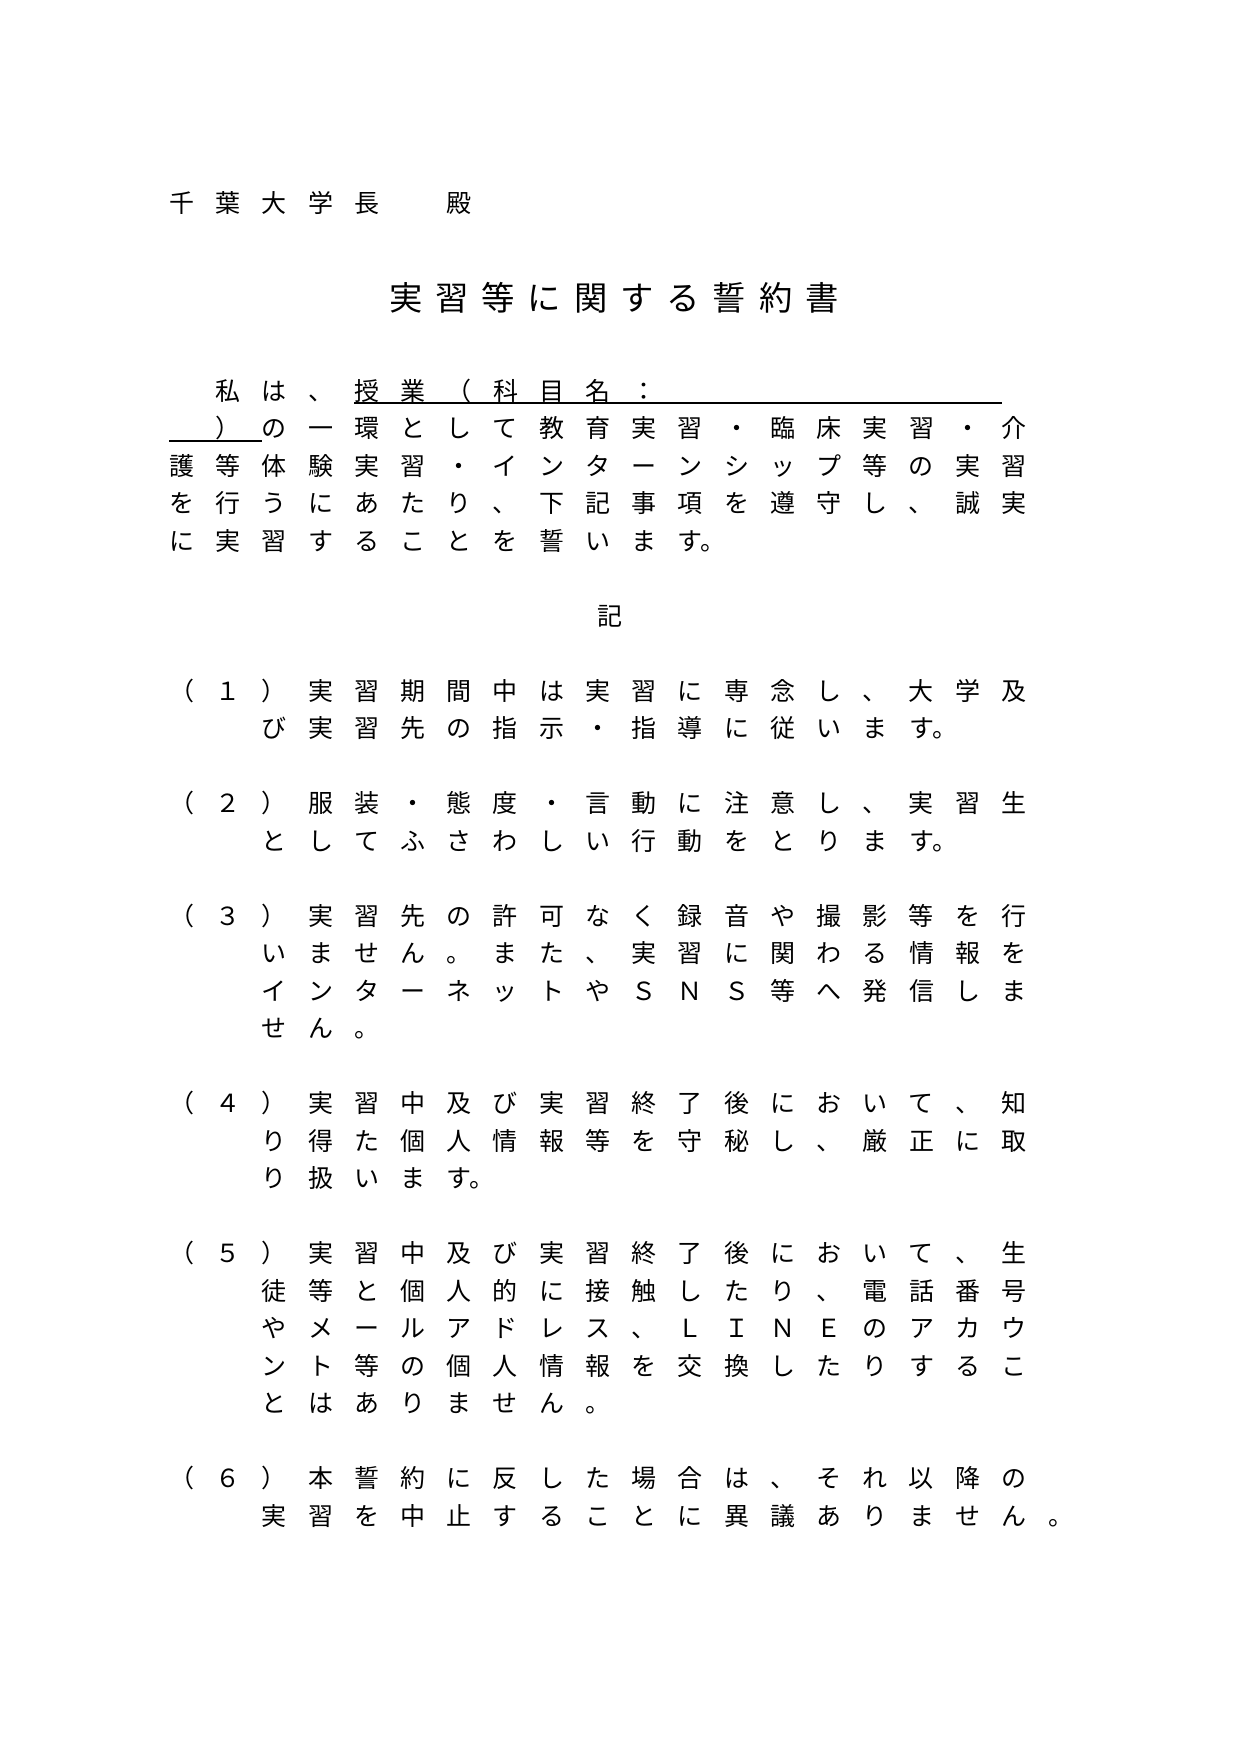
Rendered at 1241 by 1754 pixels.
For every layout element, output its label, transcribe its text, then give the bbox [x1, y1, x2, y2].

text （５）実習中及び実習終了後において、生徒等と個人的に接触したり、電話番号やメールアドレス、ＬＩＮＥのアカウント等の個人情報を交換したりすることはありません。 [169, 1233, 1071, 1421]
text （２）服装・態度・言動に注意し、実習生としてふさわしい行動をとります。 [169, 783, 1071, 858]
text （４）実習中及び実習終了後において、知り得た個人情報等を守秘し、厳正に取り扱います。 [169, 1083, 1071, 1196]
text （１）実習期間中は実習に専念し、大学及び実習先の指示・指導に従います。 [169, 671, 1071, 746]
text 実習等に関する誓約書 [169, 258, 1071, 333]
text 千葉大学長 殿 [169, 183, 1071, 221]
text （６）本誓約に反した場合は、それ以降の実習を中止することに異議ありません。 [169, 1458, 1071, 1533]
text （３）実習先の許可なく録音や撮影等を行いません。また、実習に関わる情報をインターネットやＳＮＳ等へ発信しません。 [169, 896, 1071, 1046]
text 私は、授業（科目名： ）の一環として教育実習・臨床実習・介護等体験実習・インターンシップ等の実習を行うにあたり、下記事項を遵守し、誠実に実習することを誓います。 [169, 371, 1071, 558]
text 記 [169, 596, 1071, 633]
